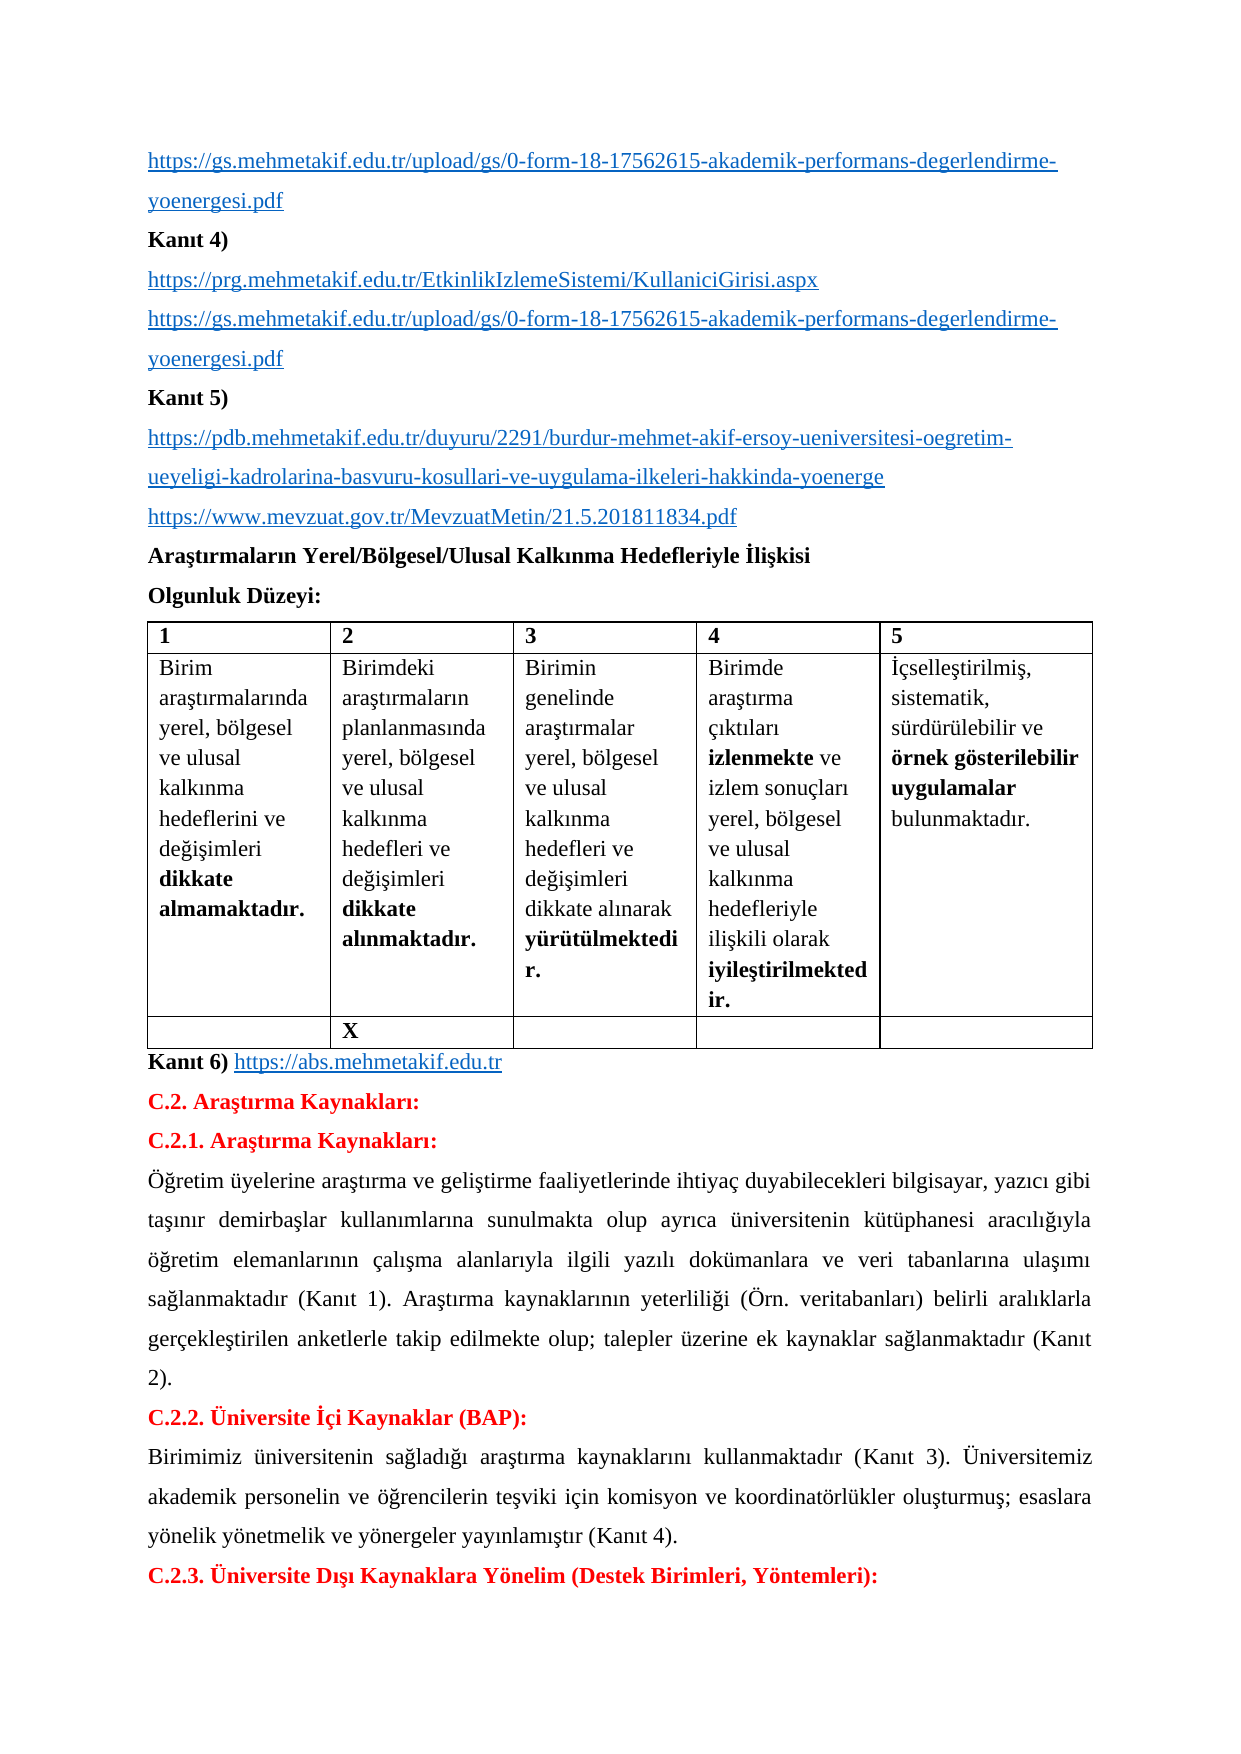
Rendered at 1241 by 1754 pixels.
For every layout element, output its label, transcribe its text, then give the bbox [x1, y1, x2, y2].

text Araştırmaların Yerel/Bölgesel/Ulusal Kalkınma Hedefleriyle İlişkisi [148, 542, 1093, 569]
text Kanıt 4) [148, 227, 1093, 253]
table_cell [881, 1017, 1092, 1047]
text C.2. Araştırma Kaynakları: [148, 1088, 1093, 1114]
text https://www.mevzuat.gov.tr/MevzuatMetin/21.5.201811834.pdf [148, 503, 1093, 529]
text Öğretim üyelerine araştırma ve geliştirme faaliyetlerinde ihtiyaç duyabilecekleri bilgisayar, yazıcı gibi taşınır demirbaşlar kullanımlarına sunulmakta olup ayrıca üniversitenin kütüphanesi aracılığıyla öğretim elemanlarının çalışma alanlarıyla ilgili yazılı dokümanlara ve veri tabanlarına ulaşımı sağlanmaktadır (Kanıt 1). Araştırma kaynaklarının yeterliliği (Örn. veritabanları) belirli aralıklarla gerçekleştirilen anketlerle takip edilmekte olup; talepler üzerine ek kaynaklar sağlanmaktadır (Kanıt 2). [148, 1167, 1093, 1391]
text Birimimiz üniversitenin sağladığı araştırma kaynaklarını kullanmaktadır (Kanıt 3). Üniversitemiz akademik personelin ve öğrencilerin teşviki için komisyon ve koordinatörlükler oluşturmuş; esaslara yönelik yönetmelik ve yönergeler yayınlamıştır (Kanıt 4). [148, 1443, 1093, 1548]
text C.2.3. Üniversite Dışı Kaynaklara Yönelim (Destek Birimleri, Yöntemleri): [148, 1562, 1093, 1588]
table_cell [148, 1017, 330, 1047]
table_header 2 [331, 623, 513, 653]
table_header 4 [697, 623, 879, 653]
table_cell İçselleştirilmiş, sistematik, sürdürülebilir ve örnek gösterilebilir uygulamalar bulunmaktadır. [881, 654, 1092, 1016]
text Kanıt 5) [148, 384, 1093, 411]
text Kanıt 6) https://abs.mehmetakif.edu.tr [148, 1049, 1093, 1075]
table_header 3 [514, 623, 696, 653]
text Olgunluk Düzeyi: [148, 582, 1093, 608]
table_cell Birimin genelinde araştırmalar yerel, bölgesel ve ulusal kalkınma hedefleri ve değişimleri dikkate alınarak yürütülmektedir. [514, 654, 696, 1016]
table_cell X [331, 1017, 513, 1047]
table_header 5 [881, 623, 1092, 653]
text C.2.2. Üniversite İçi Kaynaklar (BAP): [148, 1404, 1093, 1430]
table_cell Birim araştırmalarında yerel, bölgesel ve ulusal kalkınma hedeflerini ve değişimleri dikkate almamaktadır. [148, 654, 330, 1016]
text C.2.1. Araştırma Kaynakları: [148, 1127, 1093, 1154]
text https://gs.mehmetakif.edu.tr/upload/gs/0-form-18-17562615-akademik-performans-degerlendirme-yoenergesi.pdf [148, 148, 1093, 213]
text https://prg.mehmetakif.edu.tr/EtkinlikIzlemeSistemi/KullaniciGirisi.aspx [148, 266, 1093, 292]
table_cell Birimdeki araştırmaların planlanmasında yerel, bölgesel ve ulusal kalkınma hedefleri ve değişimleri dikkate alınmaktadır. [331, 654, 513, 1016]
text https://gs.mehmetakif.edu.tr/upload/gs/0-form-18-17562615-akademik-performans-degerlendirme-yoenergesi.pdf [148, 306, 1093, 371]
table_cell [697, 1017, 879, 1047]
table_header 1 [148, 623, 330, 653]
table_cell [514, 1017, 696, 1047]
table_cell Birimde araştırma çıktıları izlenmekte ve izlem sonuçları yerel, bölgesel ve ulusal kalkınma hedefleriyle ilişkili olarak iyileştirilmektedir. [697, 654, 879, 1016]
text https://pdb.mehmetakif.edu.tr/duyuru/2291/burdur-mehmet-akif-ersoy-ueniversitesi-oegretim-ueyeligi-kadrolarina-basvuru-kosullari-ve-uygulama-ilkeleri-hakkinda-yoenerge [148, 424, 1093, 490]
